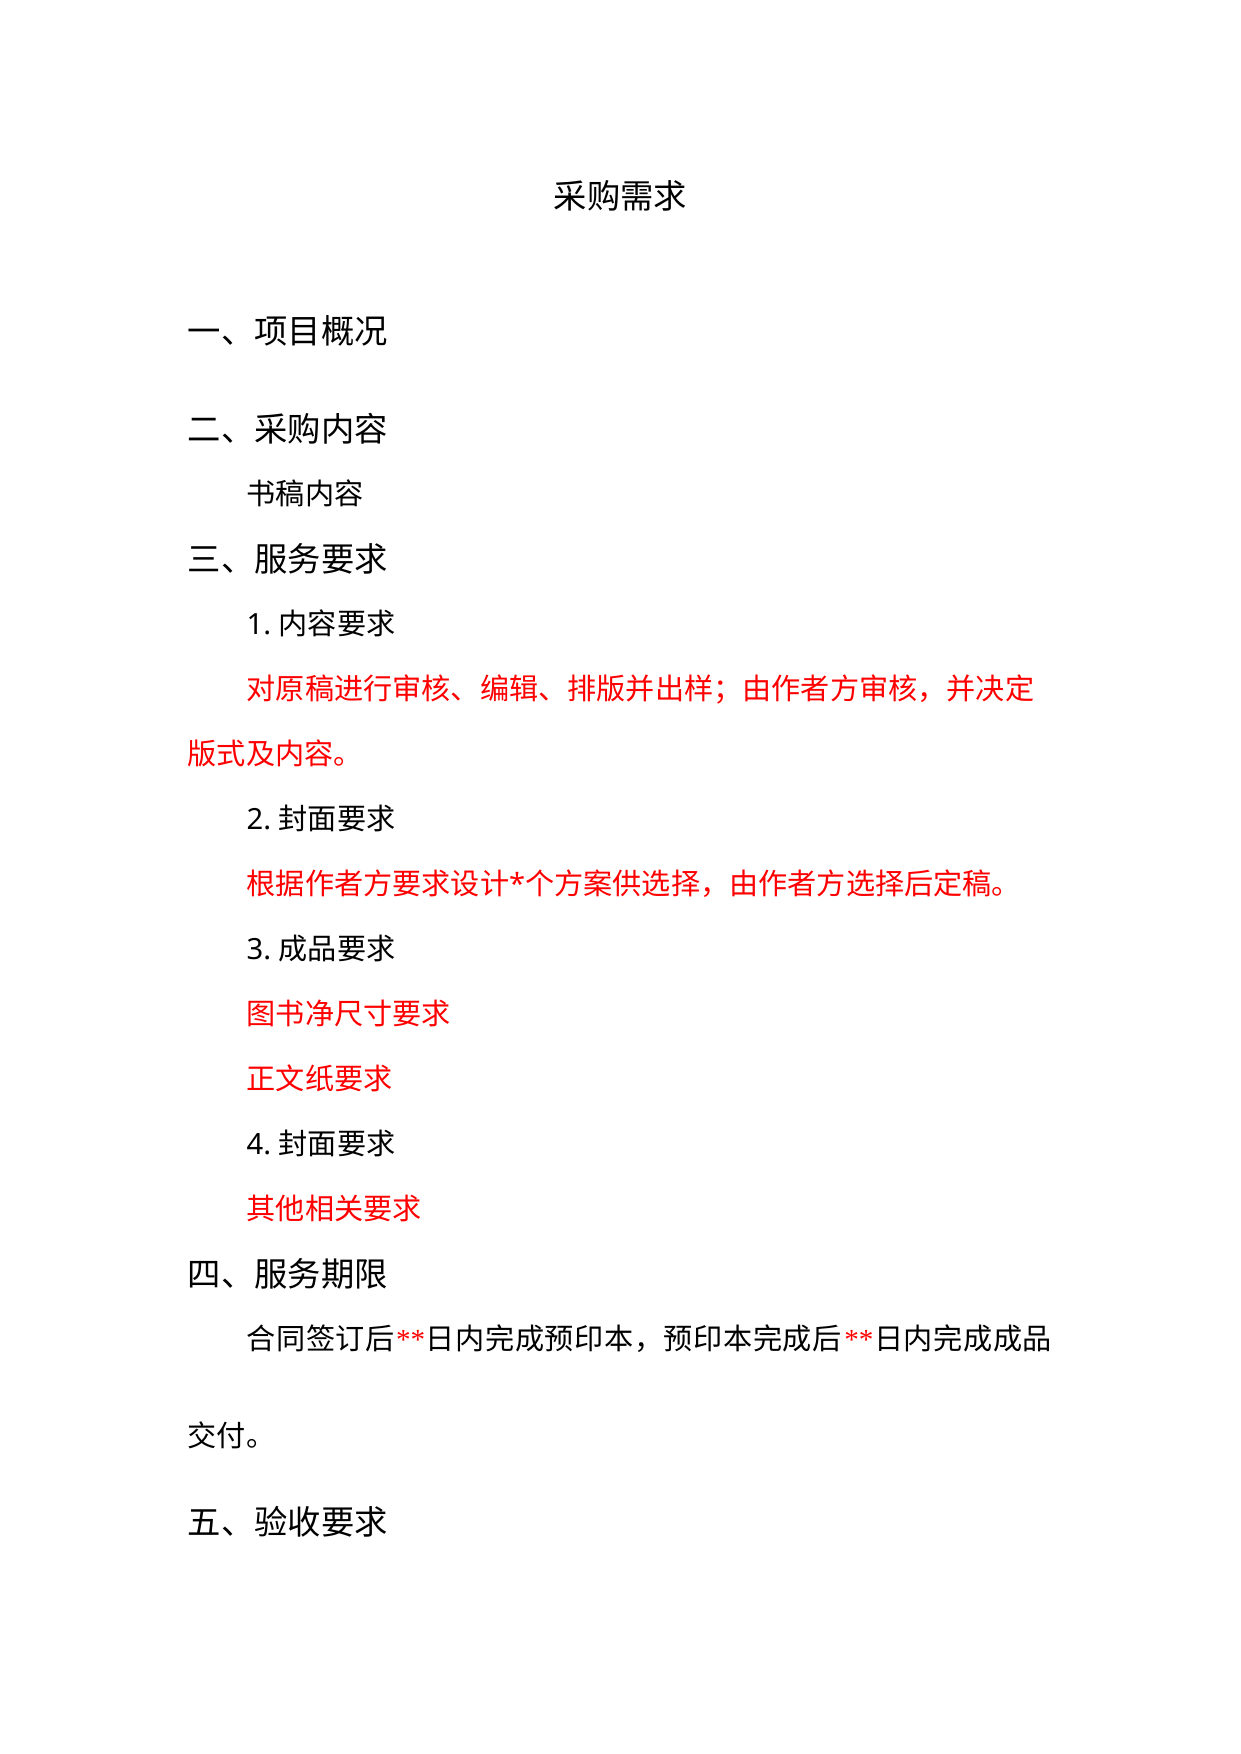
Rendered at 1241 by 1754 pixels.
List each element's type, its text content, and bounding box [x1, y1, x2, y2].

text 二、采购内容 [187, 394, 1053, 459]
text 采购需求 [187, 162, 1053, 227]
text 其他相关要求 [187, 1174, 1053, 1239]
text 图书净尺寸要求 [187, 979, 1053, 1044]
text 四、服务期限 [187, 1239, 1053, 1304]
text 2. 封面要求 [187, 784, 1053, 849]
text 合同签订后**日内完成预印本，预印本完成后**日内完成成品交付。 [187, 1304, 1053, 1466]
text 一、项目概况 [187, 296, 1053, 361]
text 3. 成品要求 [187, 914, 1053, 979]
text 正文纸要求 [187, 1044, 1053, 1109]
text 五、验收要求 [187, 1488, 1053, 1553]
text 4. 封面要求 [187, 1109, 1053, 1174]
text 对原稿进行审核、编辑、排版并出样；由作者方审核，并决定版式及内容。 [187, 654, 1053, 784]
text 三、服务要求 [187, 524, 1053, 589]
text 1. 内容要求 [187, 589, 1053, 654]
text 根据作者方要求设计*个方案供选择，由作者方选择后定稿。 [187, 849, 1053, 914]
text 书稿内容 [187, 459, 1053, 524]
